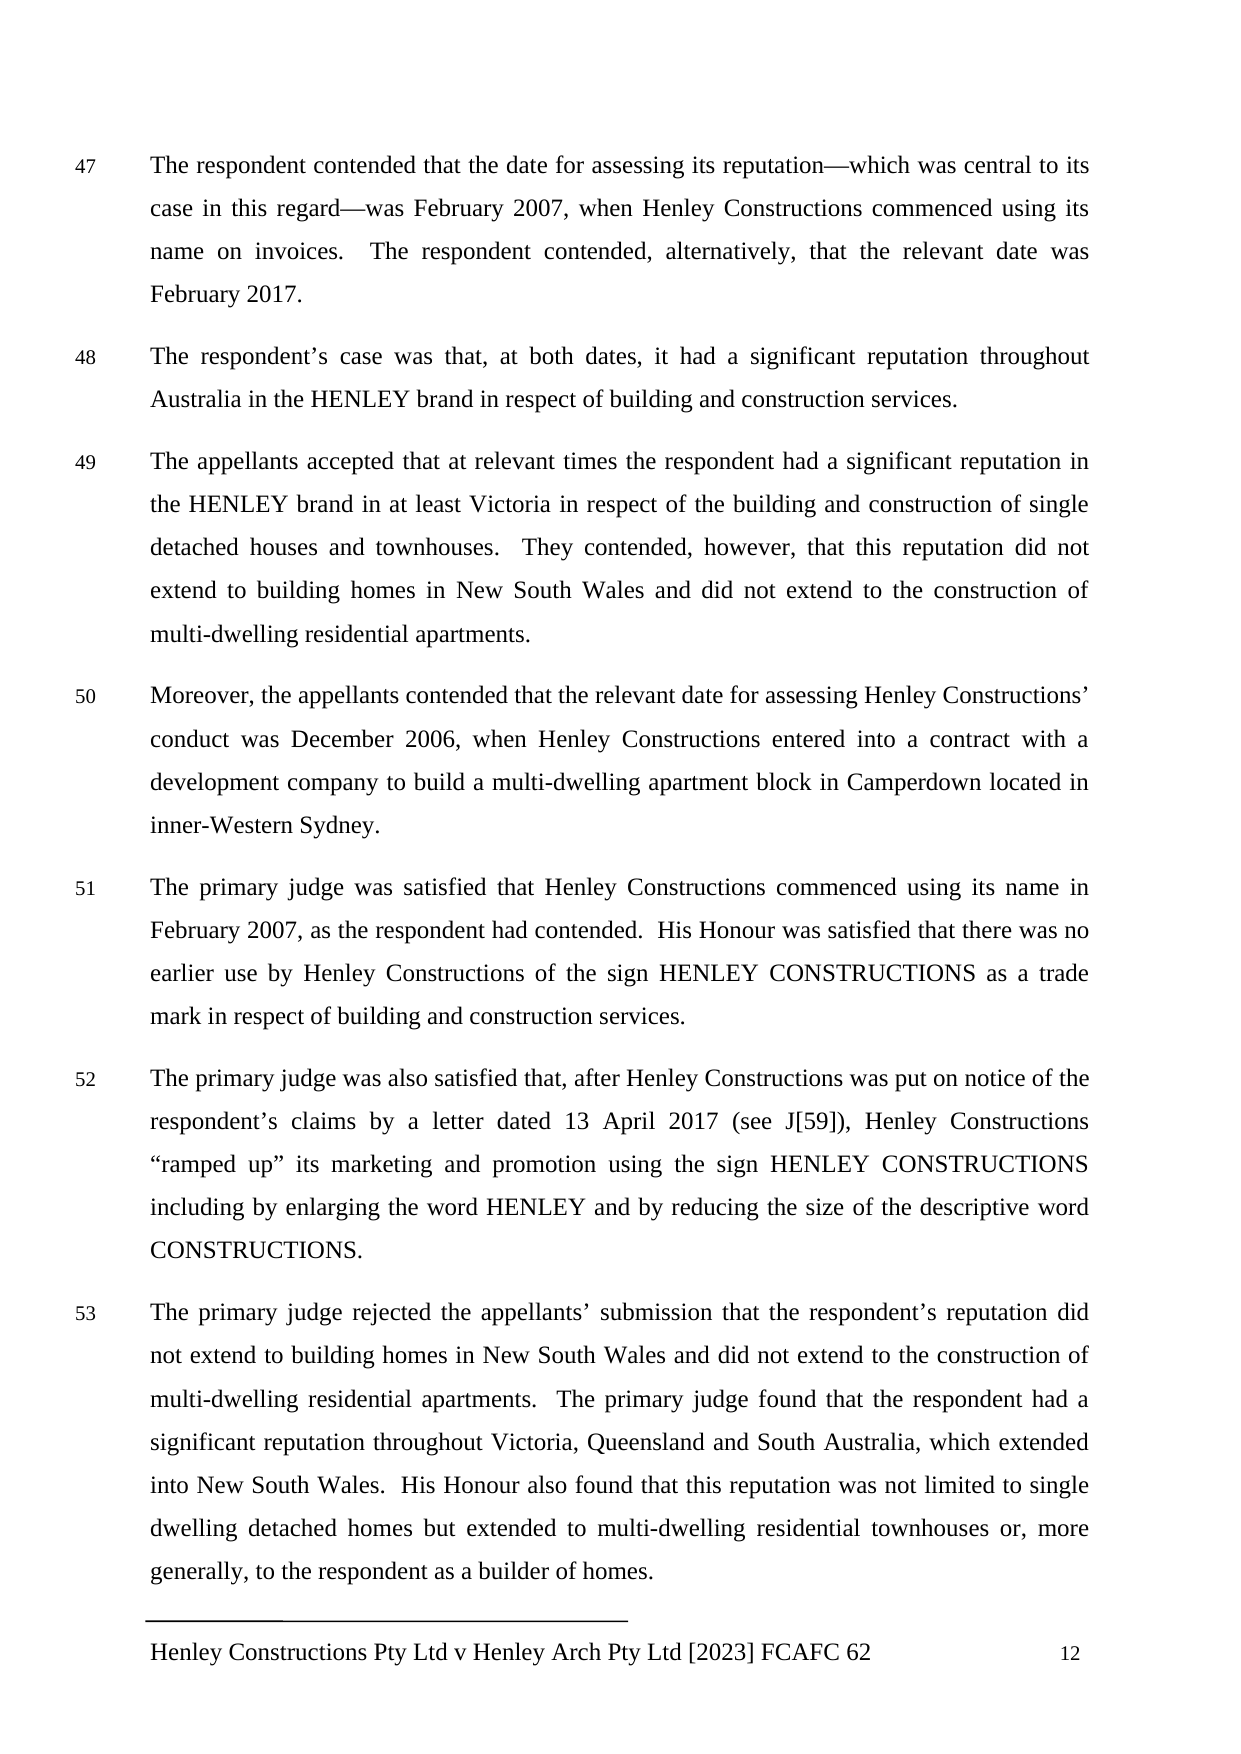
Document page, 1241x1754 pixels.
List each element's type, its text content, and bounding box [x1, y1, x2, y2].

list 53 The primary judge rejected the appellants’ submission that the respondent’s reputation did not extend to building homes in New South Wales and did not extend to the construction of multi-dwelling residential apartments. The primary judge found that the respondent had a significant reputation throughout Victoria, Queensland and South Australia, which extended into New South Wales. His Honour also found that this reputation was not limited to single dwelling detached homes but extended to multi-dwelling residential townhouses or, more generally, to the respondent as a builder of homes. [75, 1297, 1090, 1585]
list 48 The respondent’s case was that, at both dates, it had a significant reputation throughout Australia in the HENLEY brand in respect of building and construction services. [75, 341, 1090, 413]
list 52 The primary judge was also satisfied that, after Henley Constructions was put on notice of the respondent’s claims by a letter dated 13 April 2017 (see J[59]), Henley Constructions “ramped up” its marketing and promotion using the sign HENLEY CONSTRUCTIONS including by enlarging the word HENLEY and by reducing the size of the descriptive word CONSTRUCTIONS. [75, 1063, 1090, 1264]
list 49 The appellants accepted that at relevant times the respondent had a significant reputation in the HENLEY brand in at least Victoria in respect of the building and construction of single detached houses and townhouses. They contended, however, that this reputation did not extend to building homes in New South Wales and did not extend to the construction of multi-dwelling residential apartments. [75, 446, 1090, 647]
list 50 Moreover, the appellants contended that the relevant date for assessing Henley Constructions’ conduct was December 2006, when Henley Constructions entered into a contract with a development company to build a multi-dwelling apartment block in Camperdown located in inner-Western Sydney. [75, 681, 1090, 839]
list 47 The respondent contended that the date for assessing its reputation—which was central to its case in this regard—was February 2007, when Henley Constructions commenced using its name on invoices. The respondent contended, alternatively, that the relevant date was February 2017. [75, 150, 1090, 308]
list 51 The primary judge was satisfied that Henley Constructions commenced using its name in February 2007, as the respondent had contended. His Honour was satisfied that there was no earlier use by Henley Constructions of the sign HENLEY CONSTRUCTIONS as a trade mark in respect of building and construction services. [75, 872, 1090, 1030]
